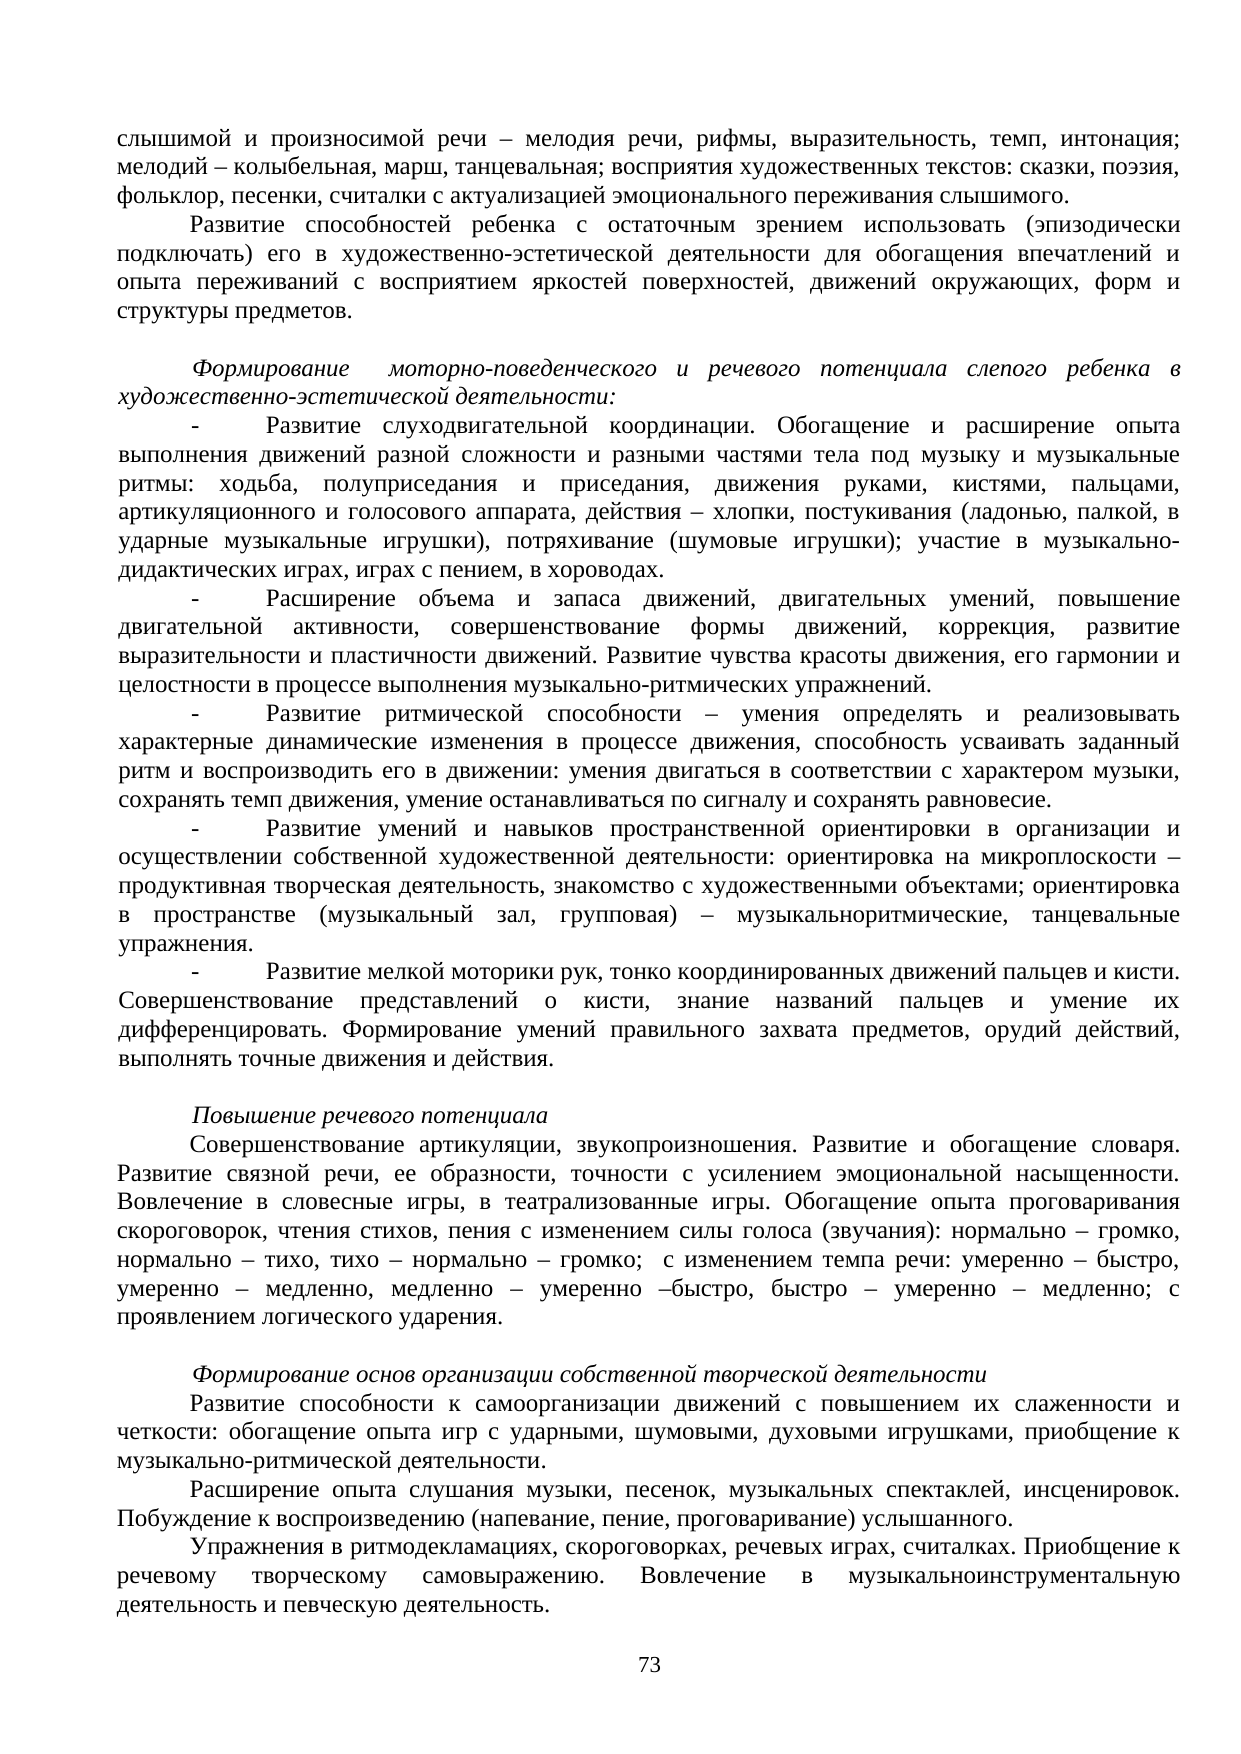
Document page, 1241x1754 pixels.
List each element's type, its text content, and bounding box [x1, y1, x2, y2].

text Расширение опыта слушания музыки, песенок, музыкальных спектаклей, инсценировок. Побуждение к воспроизведению (напевание, пение, проговаривание) услышанного. [117, 1474, 1181, 1531]
list Расширение объема и запаса движений, двигательных умений, повышение двигательной активности, совершенствование формы движений, коррекция, развитие выразительности и пластичности движений. Развитие чувства красоты движения, его гармонии и целостности в процессе выполнения музыкально-ритмических упражнений. [118, 583, 1181, 698]
text Повышение речевого потенциала [192, 1100, 1181, 1129]
text Развитие способности к самоорганизации движений с повышением их слаженности и четкости: обогащение опыта игр с ударными, шумовыми, духовыми игрушками, приобщение к музыкально-ритмической деятельности. [117, 1388, 1181, 1474]
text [117, 123, 1181, 209]
text Развитие способностей ребенка с остаточным зрением использовать (эпизодически подключать) его в художественно-эстетической деятельности для обогащения впечатлений и опыта переживаний с восприятием яркостей поверхностей, движений окружающих, форм и структуры предметов. [117, 209, 1181, 324]
text Упражнения в ритмодекламациях, скороговорках, речевых играх, считалках. Приобщение к речевому творческому самовыражению. Вовлечение в музыкальноинструментальную деятельность и певческую деятельность. [117, 1531, 1181, 1618]
text Формирование моторно-поведенческого и речевого потенциала слепого ребенка в художественно-эстетической деятельности: [118, 353, 1181, 410]
list Развитие мелкой моторики рук, тонко координированных движений пальцев и кисти. Совершенствование представлений о кисти, знание названий пальцев и умение их дифференцировать. Формирование умений правильного захвата предметов, орудий действий, выполнять точные движения и действия. [118, 956, 1181, 1071]
text Совершенствование артикуляции, звукопроизношения. Развитие и обогащение словаря. Развитие связной речи, ее образности, точности с усилением эмоциональной насыщенности. Вовлечение в словесные игры, в театрализованные игры. Обогащение опыта проговаривания скороговорок, чтения стихов, пения c изменением силы голоса (звучания): нормально – громко, нормально – тихо, тихо – нормально – громко; с изменением темпа речи: умеренно – быстро, умеренно – медленно, медленно – умеренно –быстро, быстро – умеренно – медленно; с проявлением логического ударения. [117, 1129, 1181, 1330]
list Развитие умений и навыков пространственной ориентировки в организации и осуществлении собственной художественной деятельности: ориентировка на микроплоскости – продуктивная творческая деятельность, знакомство с художественными объектами; ориентировка в пространстве (музыкальный зал, групповая) – музыкальноритмические, танцевальные упражнения. [118, 813, 1181, 956]
text Формирование основ организации собственной творческой деятельности [192, 1359, 1181, 1388]
list Развитие слуходвигательной координации. Обогащение и расширение опыта выполнения движений разной сложности и разными частями тела под музыку и музыкальные ритмы: ходьба, полуприседания и приседания, движения руками, кистями, пальцами, артикуляционного и голосового аппарата, действия – хлопки, постукивания (ладонью, палкой, в ударные музыкальные игрушки), потряхивание (шумовые игрушки); участие в музыкально-дидактических играх, играх с пением, в хороводах. [118, 410, 1181, 583]
list Развитие ритмической способности – умения определять и реализовывать характерные динамические изменения в процессе движения, способность усваивать заданный ритм и воспроизводить его в движении: умения двигаться в соответствии с характером музыки, сохранять темп движения, умение останавливаться по сигналу и сохранять равновесие. [118, 698, 1181, 813]
